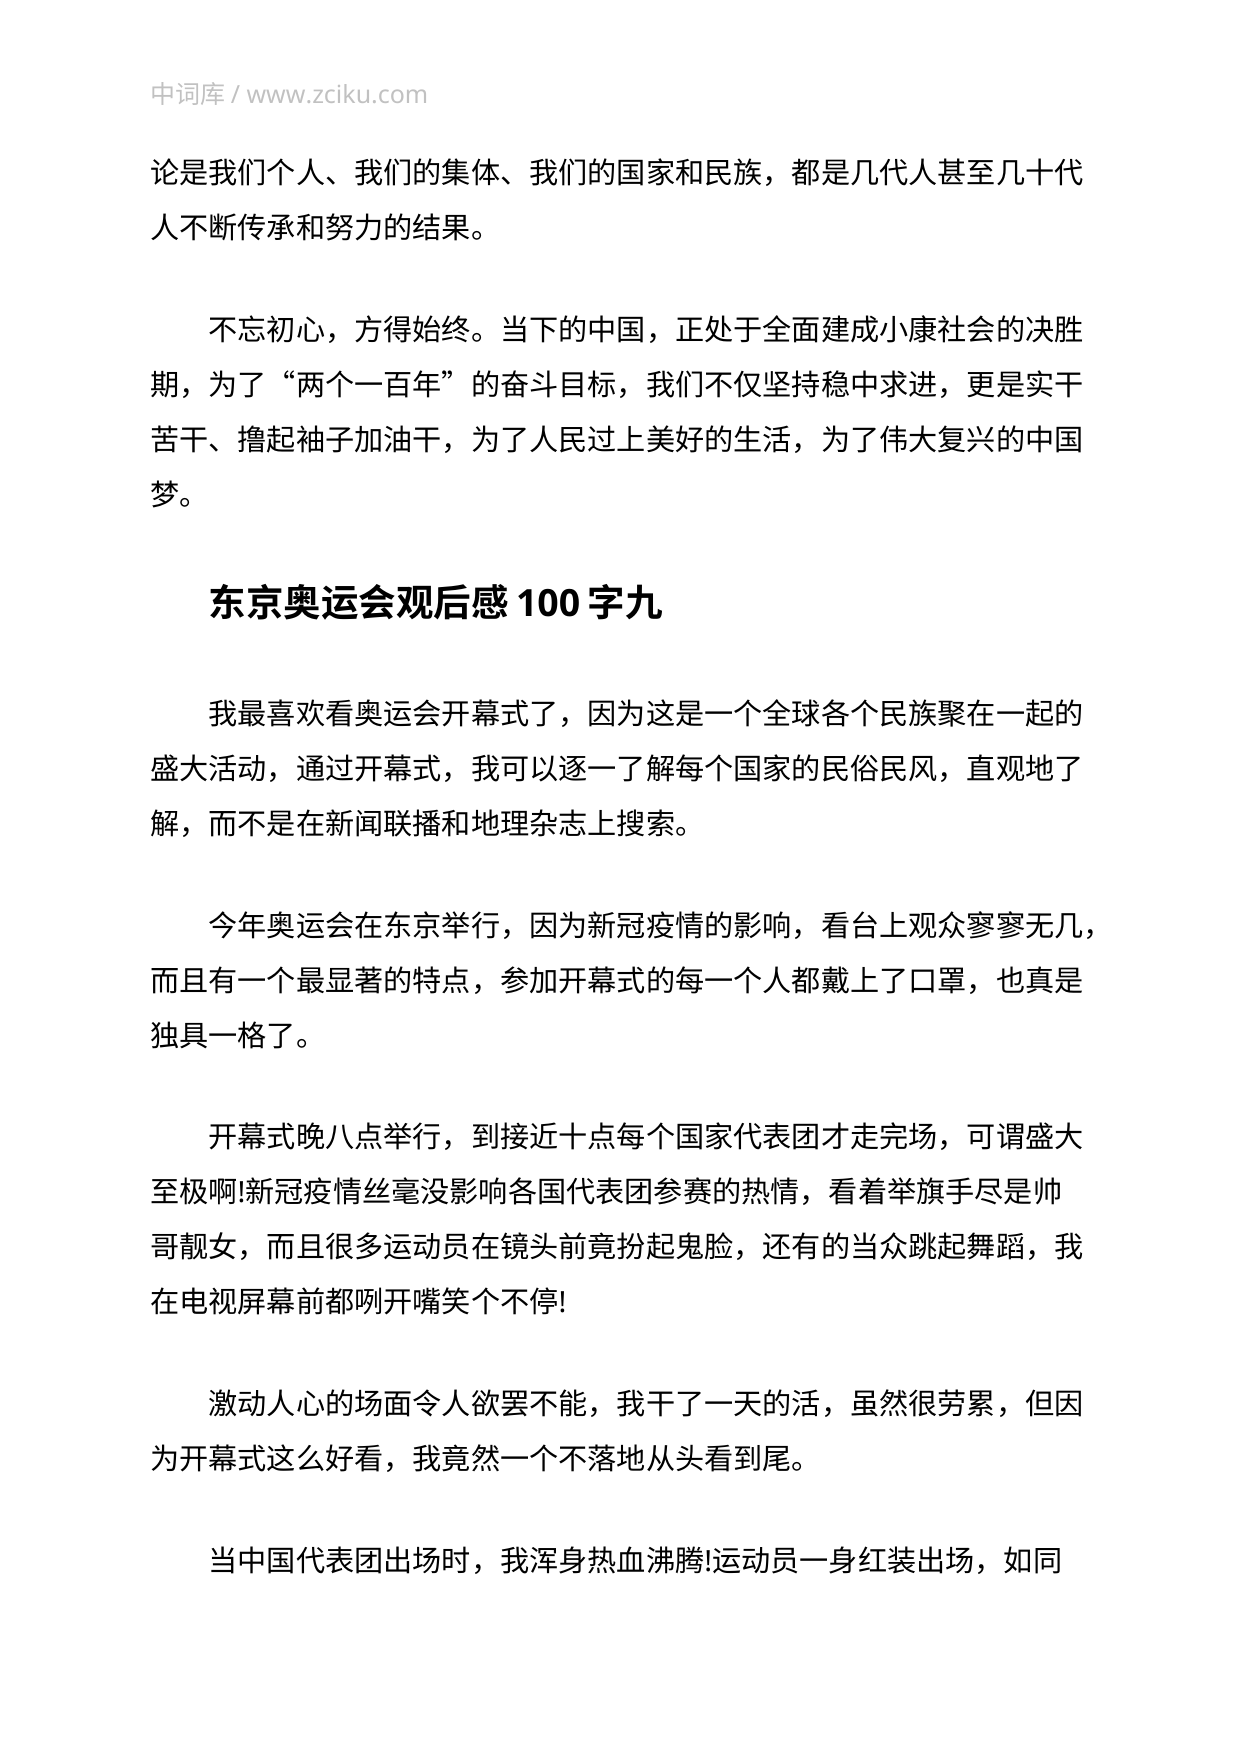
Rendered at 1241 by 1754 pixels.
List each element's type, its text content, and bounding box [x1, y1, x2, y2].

text 我最喜欢看奥运会开幕式了，因为这是一个全球各个民族聚在一起的盛大活动，通过开幕式，我可以逐一了解每个国家的民俗民风，直观地了解，而不是在新闻联播和地理杂志上搜索。 [150, 691, 1090, 843]
text 今年奥运会在东京举行，因为新冠疫情的影响，看台上观众寥寥无几，而且有一个最显著的特点，参加开幕式的每一个人都戴上了口罩，也真是独具一格了。 [150, 902, 1090, 1054]
text 激动人心的场面令人欲罢不能，我干了一天的活，虽然很劳累，但因为开幕式这么好看，我竟然一个不落地从头看到尾。 [150, 1381, 1090, 1478]
text 不忘初心，方得始终。当下的中国，正处于全面建成小康社会的决胜期，为了“两个一百年”的奋斗目标，我们不仅坚持稳中求进，更是实干苦干、撸起袖子加油干，为了人民过上美好的生活，为了伟大复兴的中国梦。 [150, 307, 1090, 514]
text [150, 150, 1090, 247]
text 开幕式晚八点举行，到接近十点每个国家代表团才走完场，可谓盛大至极啊!新冠疫情丝毫没影响各国代表团参赛的热情，看着举旗手尽是帅哥靓女，而且很多运动员在镜头前竟扮起鬼脸，还有的当众跳起舞蹈，我在电视屏幕前都咧开嘴笑个不停! [150, 1114, 1090, 1321]
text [150, 1537, 1090, 1580]
text 东京奥运会观后感100字九 [150, 573, 1090, 628]
